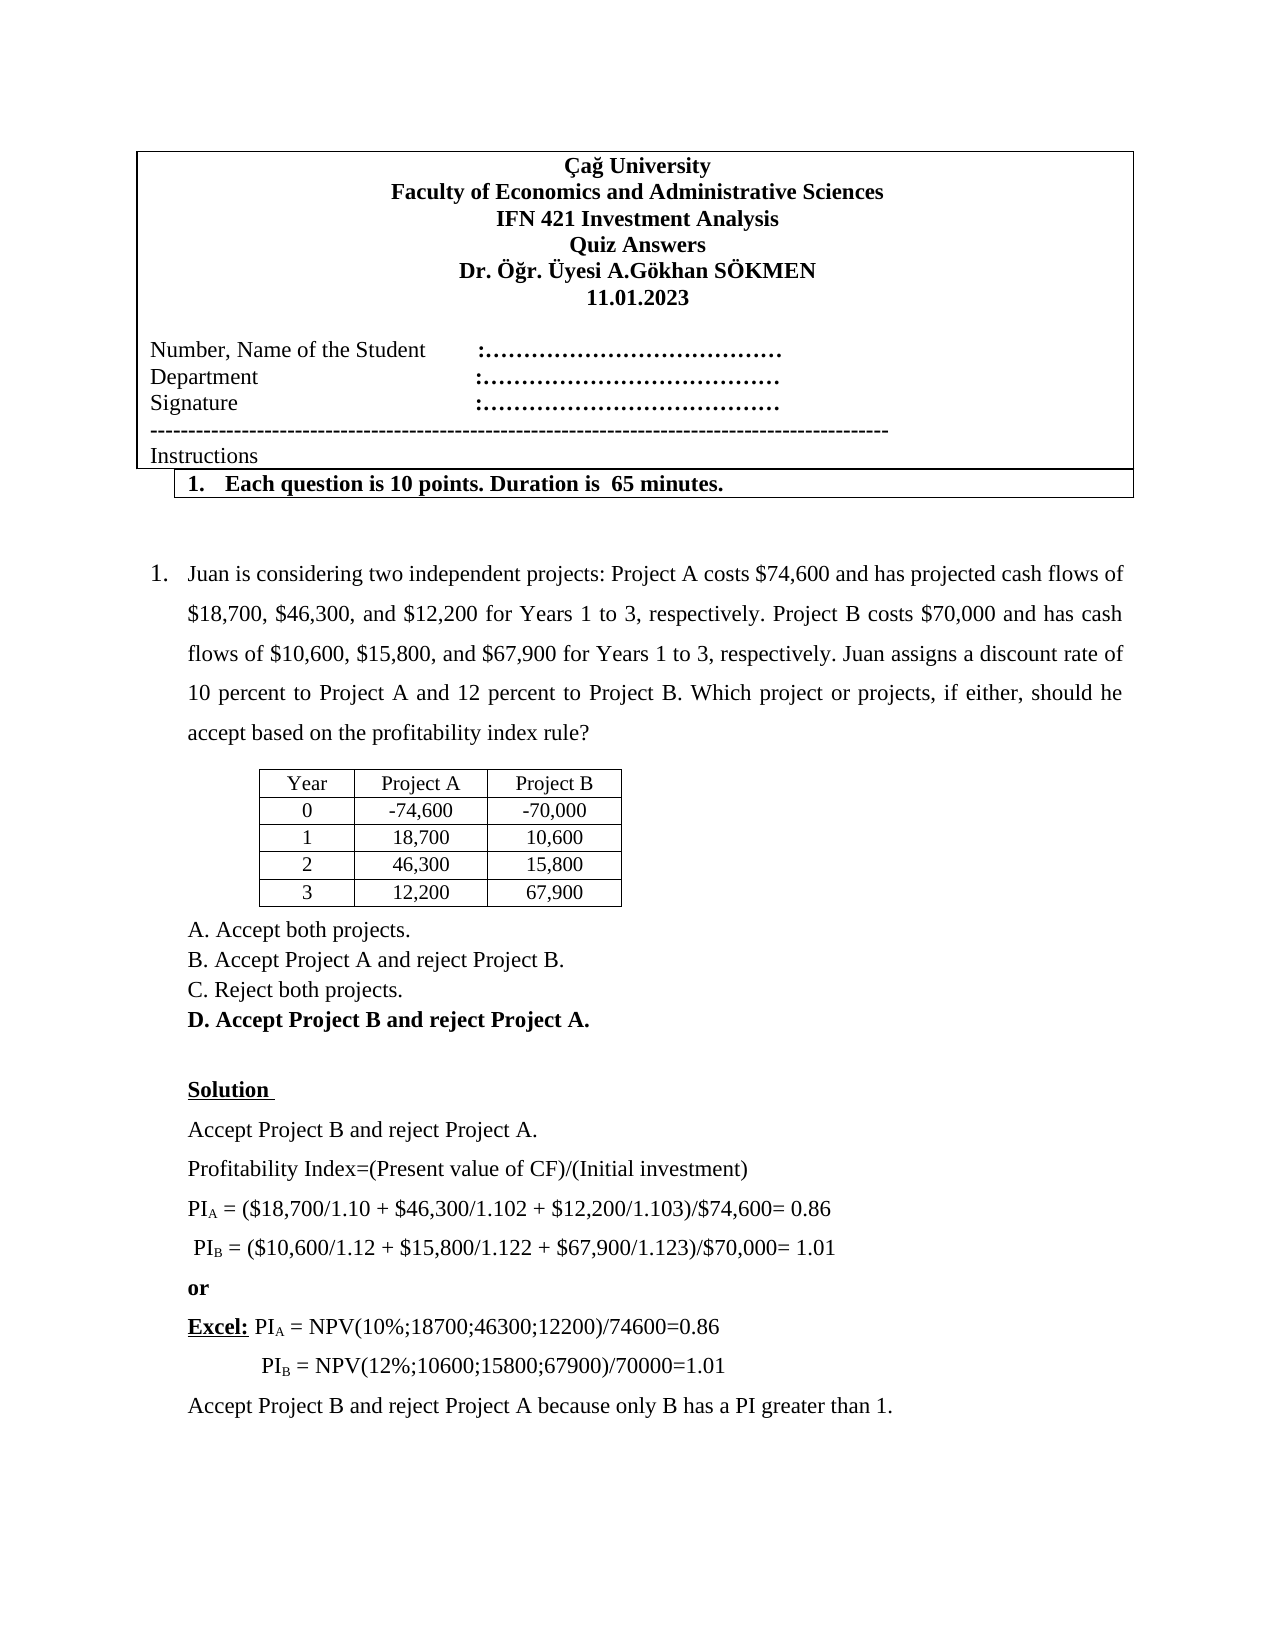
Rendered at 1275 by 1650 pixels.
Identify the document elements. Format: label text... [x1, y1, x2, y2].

text Number, Name of the Student :………………………………… [150, 337, 1125, 363]
list Solution [187, 1076, 1125, 1103]
text Profitability Index=(Present value of CF)/(Initial investment) [187, 1155, 1125, 1182]
table_cell 18,700 [355, 825, 487, 851]
text C. Reject both projects. [187, 976, 1125, 1003]
list Accept Project B and reject Project A because only B has a PI greater than 1. [187, 1392, 1125, 1418]
list Excel: PIA = NPV(10%;18700;46300;12200)/74600=0.86 [187, 1313, 1125, 1339]
table_cell 0 [260, 798, 354, 824]
table_cell 10,600 [488, 825, 621, 851]
text IFN 421 Investment Analysis [150, 205, 1125, 231]
text Signature :………………………………… [150, 389, 1125, 416]
table_cell 1 [260, 825, 354, 851]
table_header Project A [355, 770, 487, 797]
table_cell 15,800 [488, 852, 621, 878]
text A. Accept both projects. [187, 916, 1125, 942]
text D. Accept Project B and reject Project A. [187, 1007, 1125, 1033]
list PIA = ($18,700/1.10 + $46,300/1.102 + $12,200/1.103)/$74,600= 0.86 [187, 1195, 1125, 1221]
table_cell 3 [260, 880, 354, 906]
table_header Year [260, 770, 354, 797]
table_header Project B [488, 770, 621, 797]
table_cell 67,900 [488, 880, 621, 906]
table_cell -70,000 [488, 798, 621, 824]
table_cell 2 [260, 852, 354, 878]
list PIB = ($10,600/1.12 + $15,800/1.122 + $67,900/1.123)/$70,000= 1.01 [187, 1234, 1125, 1261]
text Quiz Answers [150, 231, 1125, 257]
table_cell -74,600 [355, 798, 487, 824]
list Juan is considering two independent projects: Project A costs $74,600 and has projected cash flows of $18,700, $46,300, and $12,200 for Years 1 to 3, respectively. Project B costs $70,000 and has cash flows of $10,600, $15,800, and $67,900 for Years 1 to 3, respectively. Juan assigns a discount rate of 10 percent to Project A and 12 percent to Project B. Which project or projects, if either, should he accept based on the profitability index rule? [150, 558, 1125, 745]
list or [187, 1274, 1125, 1300]
text Dr. Öğr. Üyesi A.Gökhan SÖKMEN [150, 257, 1125, 284]
text 11.01.2023 [150, 284, 1125, 310]
text Çağ University [138, 152, 1133, 178]
list Accept Project B and reject Project A. [187, 1116, 1125, 1142]
text Faculty of Economics and Administrative Sciences [150, 178, 1125, 205]
text Department :………………………………… [150, 363, 1125, 389]
table_cell 46,300 [355, 852, 487, 878]
text Instructions [138, 441, 1133, 468]
table_cell 12,200 [355, 880, 487, 906]
list PIB = NPV(12%;10600;15800;67900)/70000=1.01 [261, 1353, 1125, 1379]
list Each question is 10 points. Duration is 65 minutes. [175, 470, 1133, 497]
text ------------------------------------------------------------------------------------------------- [150, 416, 1125, 441]
text B. Accept Project A and reject Project B. [187, 946, 1125, 972]
